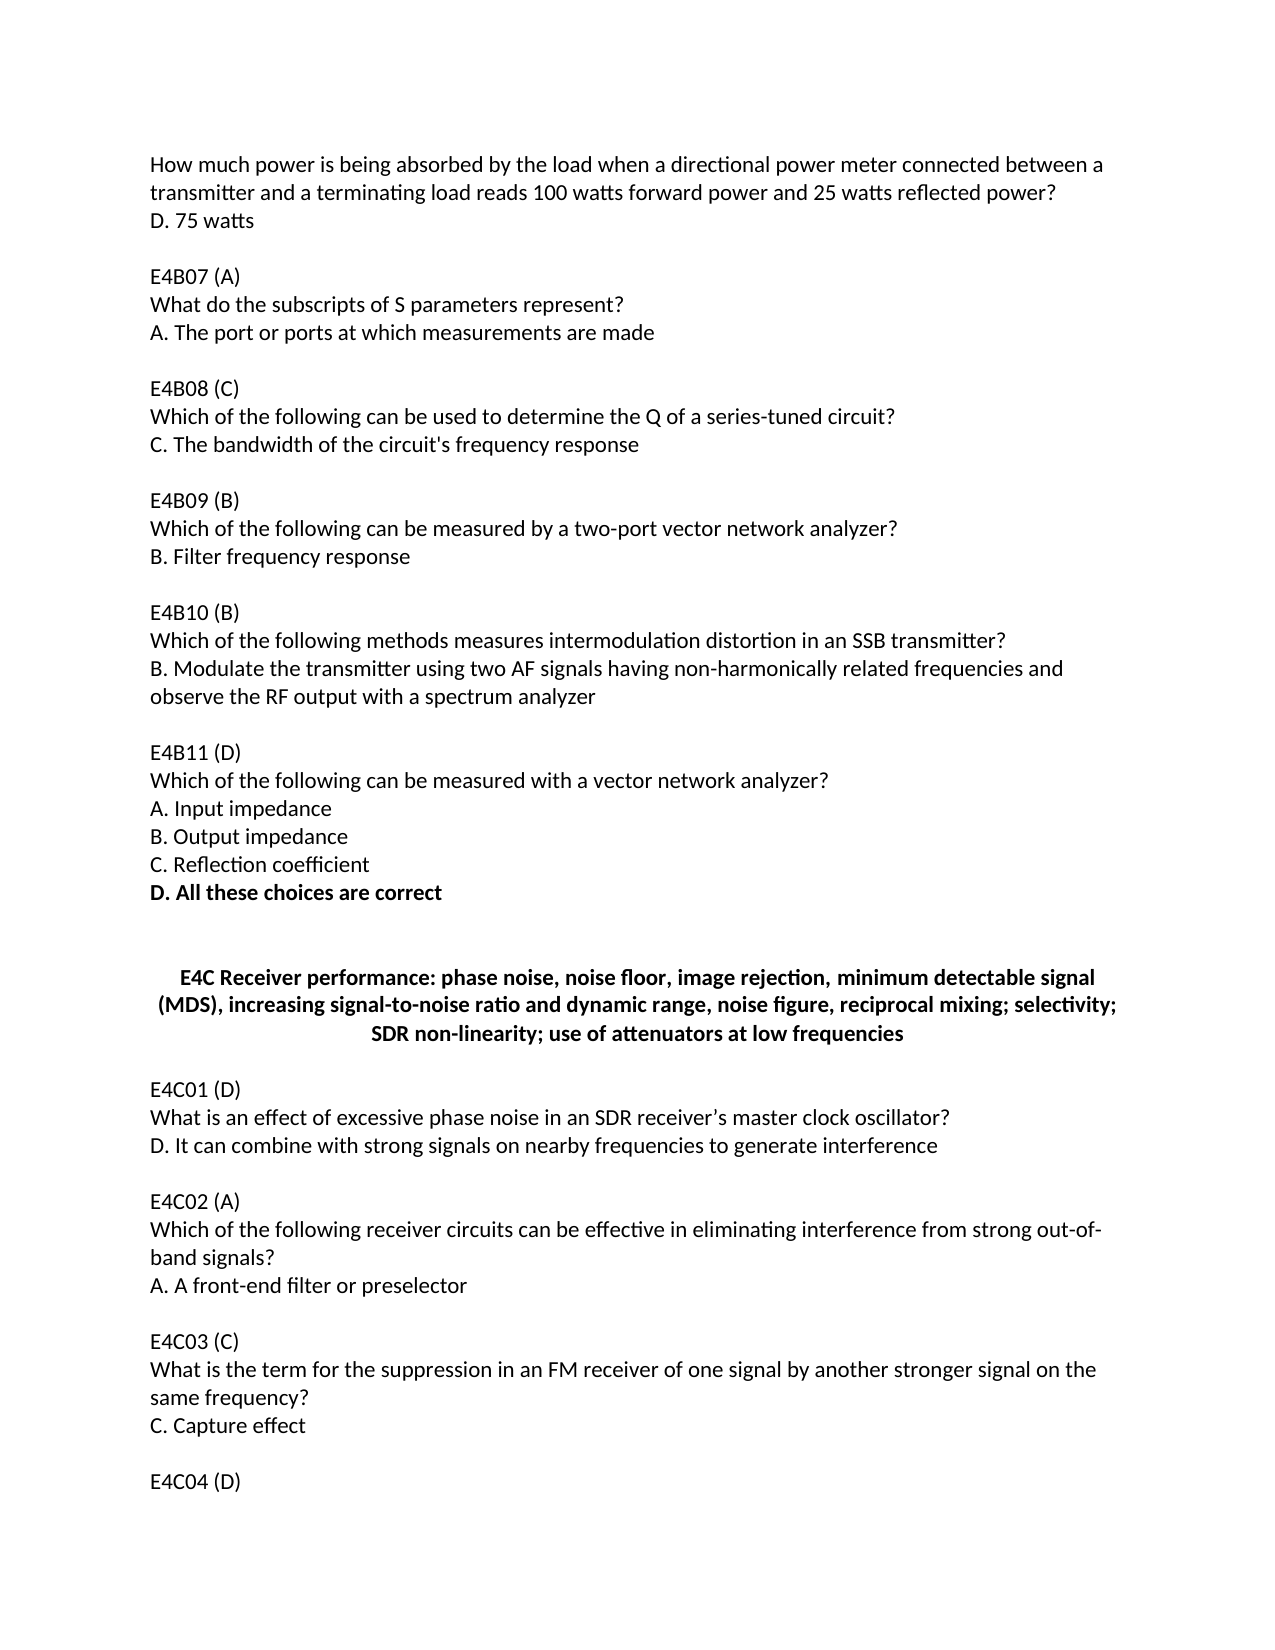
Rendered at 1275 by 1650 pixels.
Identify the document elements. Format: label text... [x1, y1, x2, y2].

text Which of the following can be used to determine the Q of a series-tuned circuit? [150, 402, 1125, 430]
text C. Capture effect [150, 1411, 1125, 1439]
text E4C01 (D) [150, 1075, 1125, 1103]
text E4B10 (B) [150, 598, 1125, 626]
text E4C04 (D) [150, 1467, 1125, 1495]
text E4B11 (D) [150, 738, 1125, 766]
text A. Input impedance [150, 794, 1125, 822]
text What is the term for the suppression in an FM receiver of one signal by another stronger signal on the same frequency? [150, 1355, 1125, 1411]
text B. Modulate the transmitter using two AF signals having non-harmonically related frequencies and observe the RF output with a spectrum analyzer [150, 654, 1125, 710]
text What is an effect of excessive phase noise in an SDR receiver’s master clock oscillator? [150, 1103, 1125, 1131]
text Which of the following can be measured by a two-port vector network analyzer? [150, 514, 1125, 542]
text How much power is being absorbed by the load when a directional power meter connected between a transmitter and a terminating load reads 100 watts forward power and 25 watts reflected power? [150, 150, 1125, 206]
text E4B07 (A) [150, 262, 1125, 290]
text Which of the following can be measured with a vector network analyzer? [150, 766, 1125, 794]
text C. The bandwidth of the circuit's frequency response [150, 430, 1125, 458]
text B. Output impedance [150, 822, 1125, 851]
text A. A front-end filter or preselector [150, 1271, 1125, 1299]
text Which of the following methods measures intermodulation distortion in an SSB transmitter? [150, 626, 1125, 654]
text D. 75 watts [150, 206, 1125, 234]
text A. The port or ports at which measurements are made [150, 318, 1125, 346]
text Which of the following receiver circuits can be effective in eliminating interference from strong out-of-band signals? [150, 1215, 1125, 1271]
text B. Filter frequency response [150, 542, 1125, 570]
text E4B09 (B) [150, 486, 1125, 514]
text What do the subscripts of S parameters represent? [150, 290, 1125, 318]
text E4B08 (C) [150, 374, 1125, 402]
text C. Reflection coefficient [150, 851, 1125, 878]
text E4C02 (A) [150, 1187, 1125, 1215]
text D. It can combine with strong signals on nearby frequencies to generate interference [150, 1131, 1125, 1159]
text E4C03 (C) [150, 1327, 1125, 1355]
text D. All these choices are correct [150, 878, 1125, 907]
text E4C Receiver performance: phase noise, noise floor, image rejection, minimum detectable signal (MDS), increasing signal-to-noise ratio and dynamic range, noise figure, reciprocal mixing; selectivity; SDR non-linearity; use of attenuators at low frequencies [150, 963, 1125, 1047]
